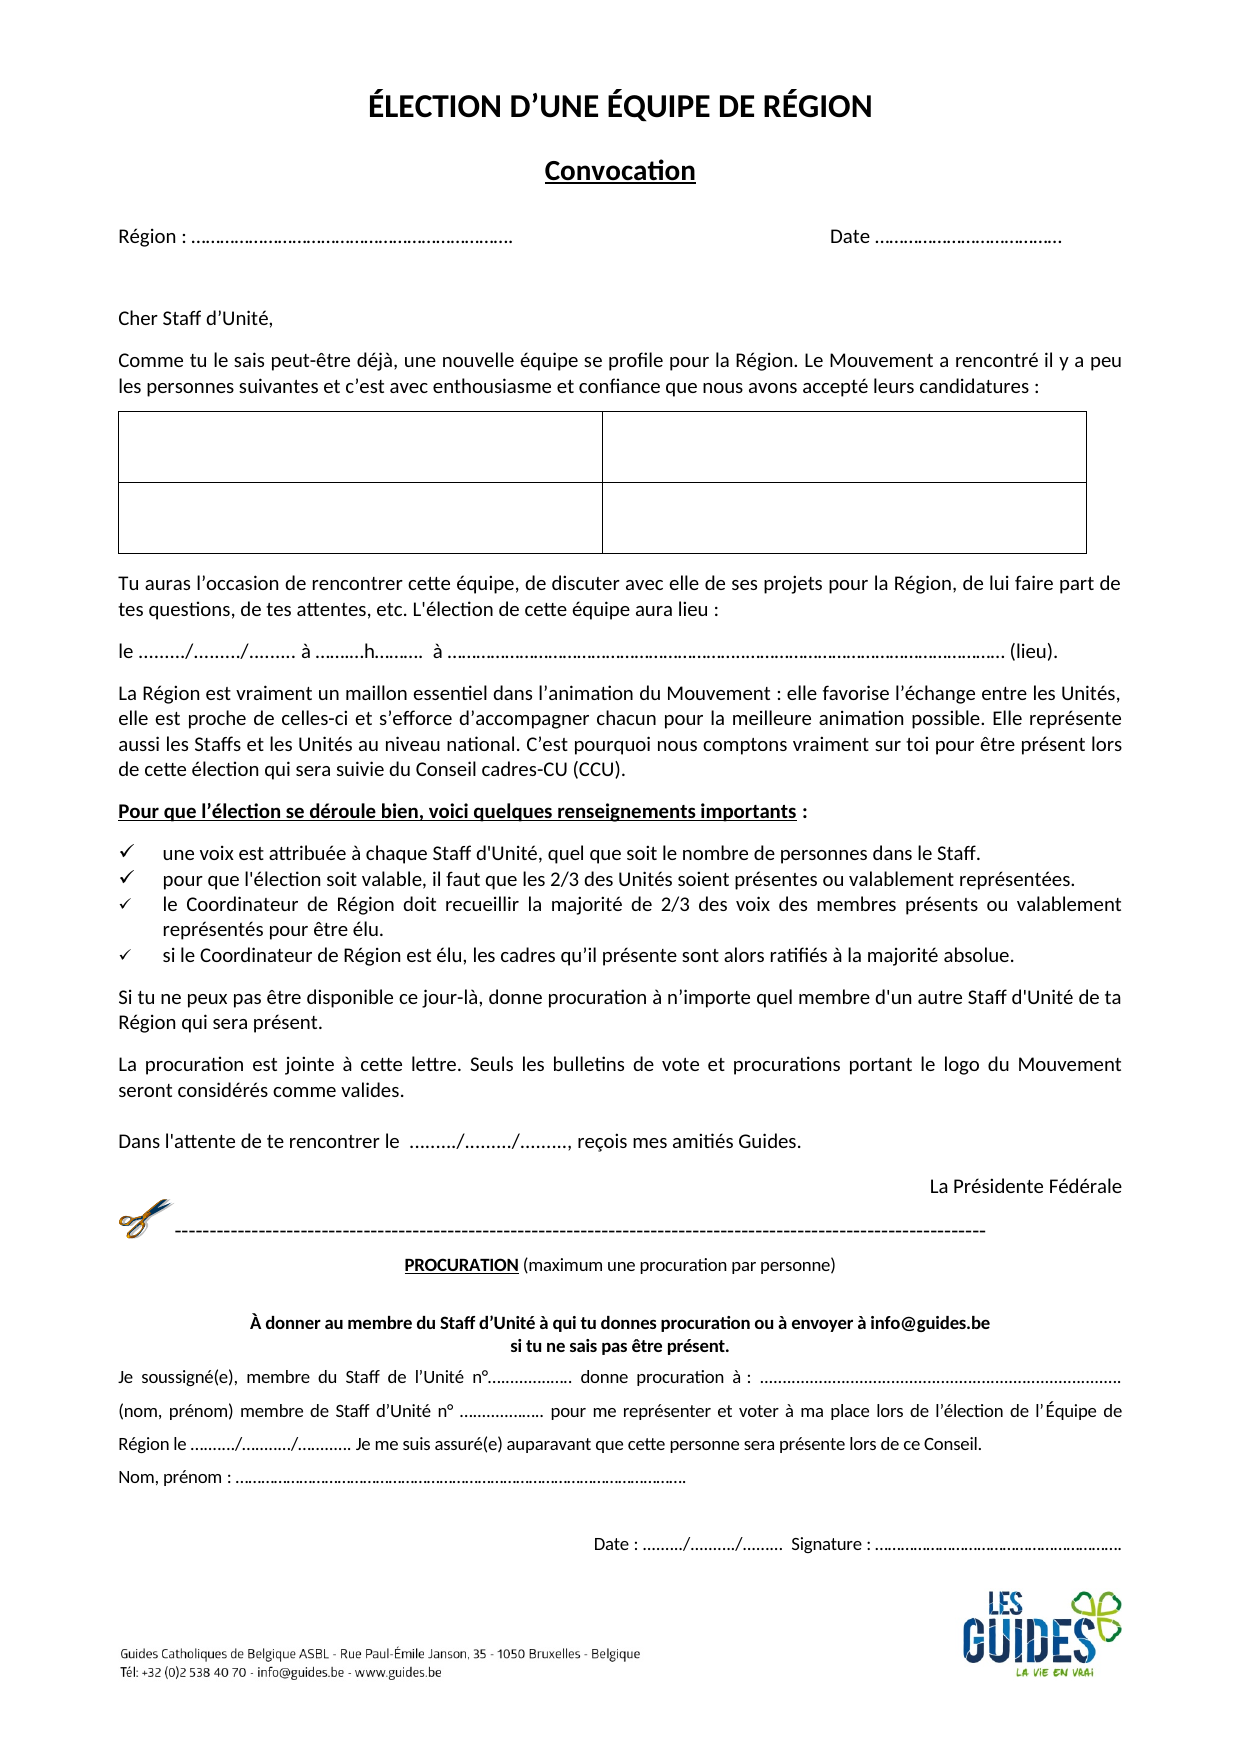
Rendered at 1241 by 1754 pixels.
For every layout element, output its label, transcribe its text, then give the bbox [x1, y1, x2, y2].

text La Région est vraiment un maillon essentiel dans l’animation du Mouvement : elle favorise l’échange entre les Unités, elle est proche de celles-ci et s’efforce d’accompagner chacun pour la meilleure animation possible. Elle représente aussi les Staffs et les Unités au niveau national. C’est pourquoi nous comptons vraiment sur toi pour être présent lors de cette élection qui sera suivie du Conseil cadres-CU (CCU). [118, 680, 1122, 782]
text éLECTION D’UNE éQUIPE DE RéGION [118, 85, 1122, 126]
list pour que l'élection soit valable, il faut que les 2/3 des Unités soient présentes ou valablement représentées. [118, 866, 1122, 891]
list une voix est attribuée à chaque Staff d'Unité, quel que soit le nombre de personnes dans le Staff. [118, 840, 1122, 866]
table_cell [603, 483, 1086, 553]
text Dans l'attente de te rencontrer le ........./........./........., reçois mes amitiés Guides. [118, 1128, 1122, 1153]
text Comme tu le sais peut-être déjà, une nouvelle équipe se profile pour la Région. Le Mouvement a rencontré il y a peu les personnes suivantes et c’est avec enthousiasme et confiance que nous avons accepté leurs candidatures : [118, 348, 1122, 398]
text Tu auras l’occasion de rencontrer cette équipe, de discuter avec elle de ses projets pour la Région, de lui faire part de tes questions, de tes attentes, etc. L'élection de cette équipe aura lieu : [118, 570, 1122, 621]
text à donner au membre du Staff d’Unité à qui tu donnes procuration ou à envoyer à info@guides.be [118, 1311, 1122, 1334]
table_cell [119, 483, 602, 553]
text Pour que l’élection se déroule bien, voici quelques renseignements importants : [118, 798, 1122, 824]
text Cher Staff d’Unité, [118, 306, 1122, 331]
table_header [603, 412, 1086, 482]
text Région : …………………………………………………………. Date ………………………………… [118, 223, 1122, 248]
picture [118, 1588, 1123, 1730]
text Convocation [118, 152, 1122, 187]
text Si tu ne peux pas être disponible ce jour-là, donne procuration à n’importe quel membre d'un autre Staff d'Unité de ta Région qui sera présent. [118, 984, 1122, 1035]
text le ........./........./......... à …….…h………. à ……………………………………………………..……………………………………………… (lieu). [118, 638, 1122, 663]
text La Présidente Fédérale [118, 1173, 1122, 1199]
list si le Coordinateur de Région est élu, les cadres qu’il présente sont alors ratifiés à la majorité absolue. [118, 942, 1122, 967]
text Nom, prénom : ……………………………………………………………………………………………. [118, 1457, 1122, 1491]
text La procuration est jointe à cette lettre. Seuls les bulletins de vote et procurations portant le logo du Mouvement seront considérés comme valides. [118, 1052, 1122, 1102]
table_header [119, 412, 602, 482]
text Je soussigné(e), membre du Staff de l’Unité n°…...........….. donne procuration à : ................................................................................ (nom, prénom) membre de Staff d’Unité n° …...........….. pour me représenter et voter à ma place lors de l’élection de l’équipe de Région le …......./…......../…......... Je me suis assuré(e) auparavant que cette personne sera présente lors de ce Conseil. [118, 1357, 1122, 1457]
text si tu ne sais pas être présent. [118, 1334, 1122, 1357]
text Date : ........./........../......... Signature : …………………………………………………. [118, 1524, 1122, 1557]
text PROCURATION (maximum une procuration par personne) [118, 1245, 1122, 1278]
list le Coordinateur de Région doit recueillir la majorité de 2/3 des voix des membres présents ou valablement représentés pour être élu. [118, 891, 1122, 942]
text -------------------------------------------------------------------------------------------------------------------- [118, 1199, 1122, 1245]
